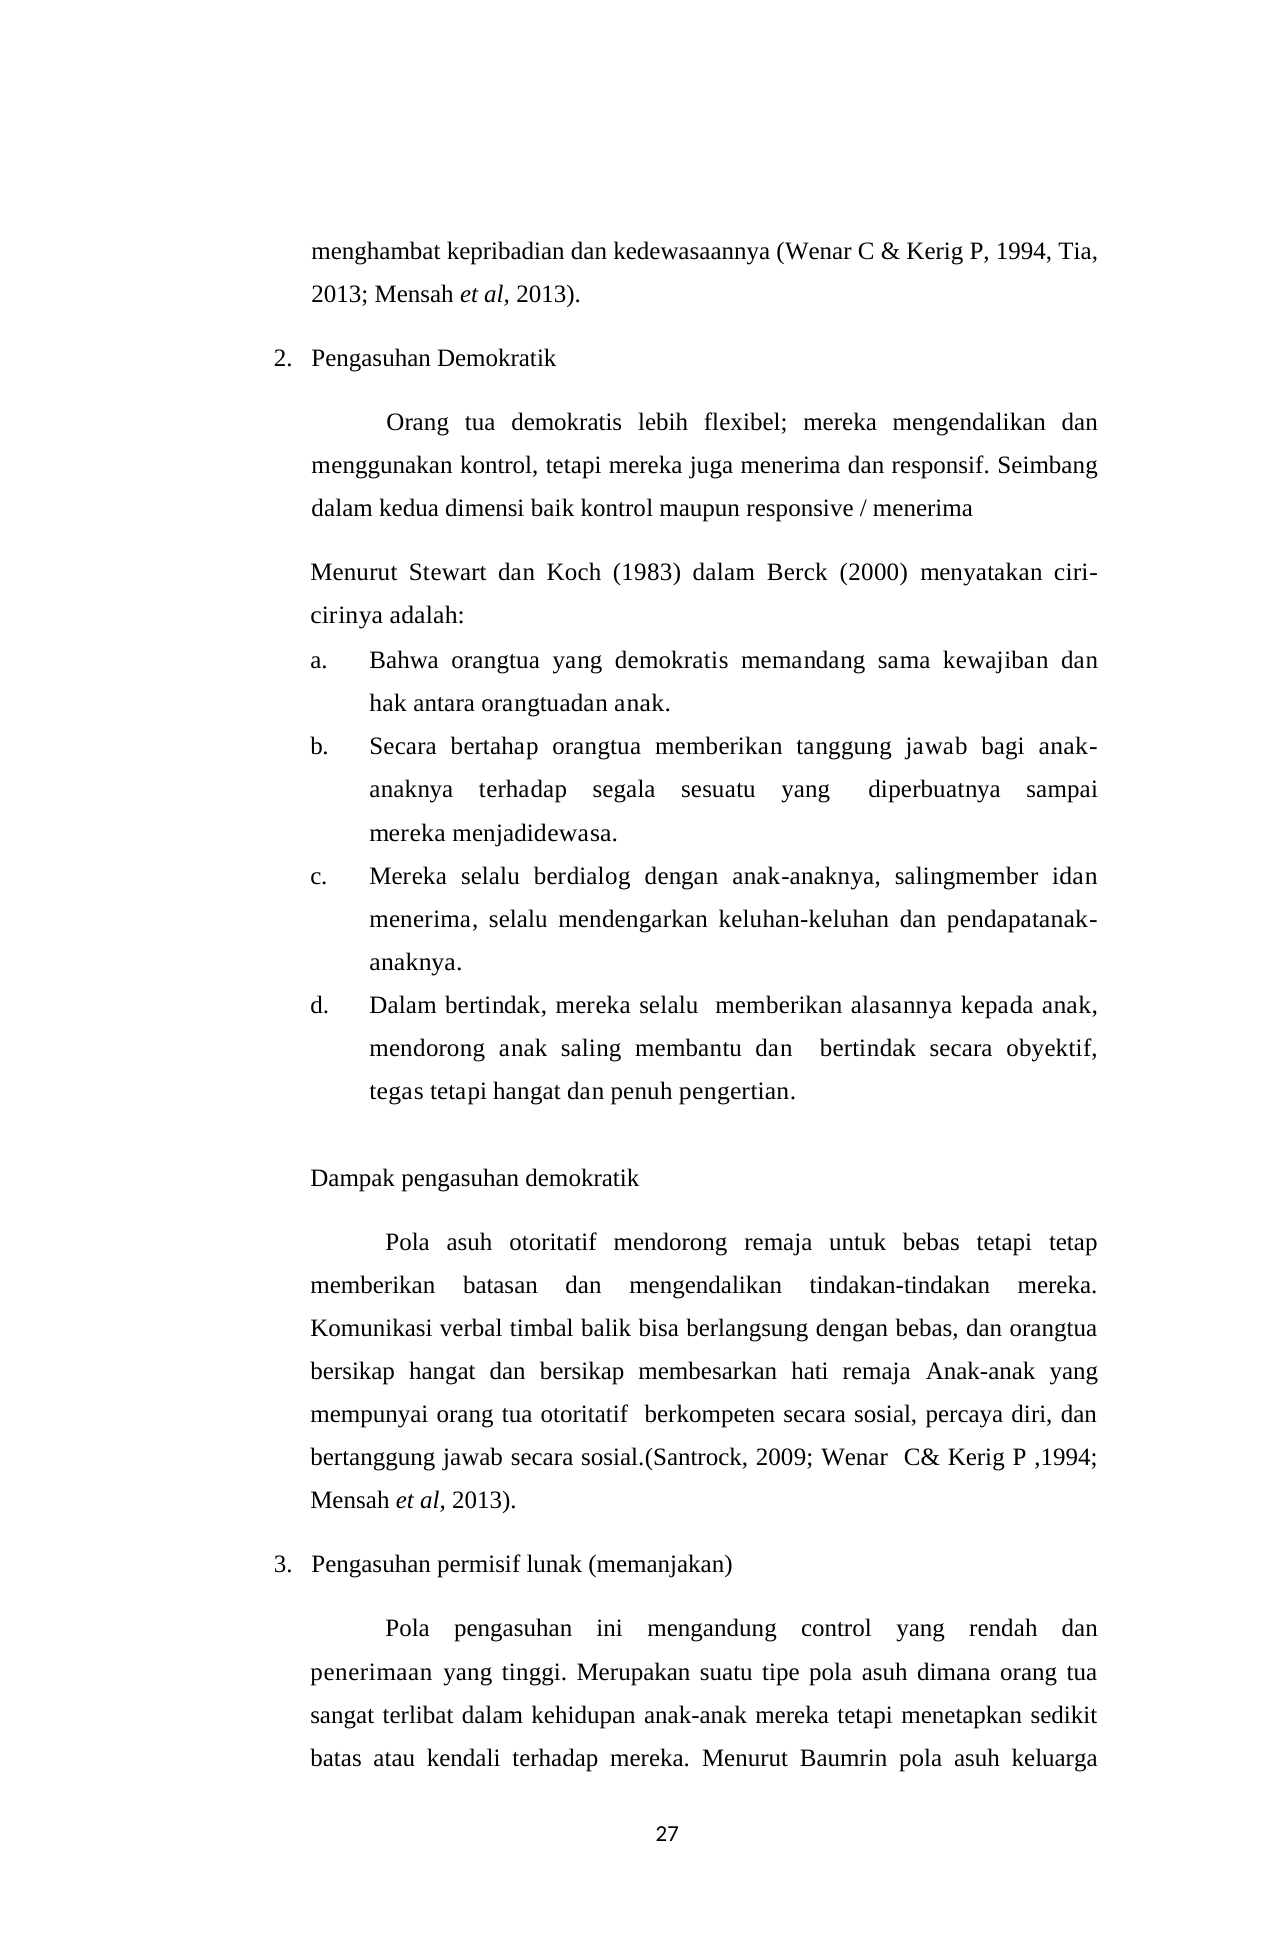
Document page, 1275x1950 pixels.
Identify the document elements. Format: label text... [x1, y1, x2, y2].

list Pengasuhan permisif lunak (memanjakan) [274, 1549, 1098, 1578]
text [310, 1613, 1098, 1772]
list Secara bertahap orangtua memberikan tanggung jawab bagi anak- anaknya terhadap segala sesuatu yang diperbuatnya sampai mereka menjadidewasa. [310, 731, 1098, 846]
list Dalam bertindak, mereka selalu memberikan alasannya kepada anak, mendorong anak saling membantu dan bertindak secara obyektif, tegas tetapi hangat dan penuh pengertian. [310, 990, 1098, 1105]
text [311, 236, 1098, 308]
list Pengasuhan Demokratik [274, 343, 1098, 372]
text Menurut Stewart dan Koch (1983) dalam Berck (2000) menyatakan ciri-cirinya adalah: [310, 557, 1098, 629]
list Bahwa orangtua yang demokratis memandang sama kewajiban dan hak antara orangtuadan anak. [310, 645, 1098, 717]
text Orang tua demokratis lebih flexibel; mereka mengendalikan dan menggunakan kontrol, tetapi mereka juga menerima dan responsif. Seimbang dalam kedua dimensi baik kontrol maupun responsive / menerima [311, 407, 1098, 522]
text Dampak pengasuhan demokratik [310, 1163, 1098, 1192]
list Mereka selalu berdialog dengan anak-anaknya, salingmember idan menerima, selalu mendengarkan keluhan-keluhan dan pendapatanak- anaknya. [310, 861, 1098, 976]
text Pola asuh otoritatif mendorong remaja untuk bebas tetapi tetap memberikan batasan dan mengendalikan tindakan-tindakan mereka. Komunikasi verbal timbal balik bisa berlangsung dengan bebas, dan orangtua bersikap hangat dan bersikap membesarkan hati remaja Anak-anak yang mempunyai orang tua otoritatif berkompeten secara sosial, percaya diri, dan bertanggung jawab secara sosial.(Santrock, 2009; Wenar C& Kerig P ,1994; Mensah et al, 2013). [310, 1227, 1098, 1514]
